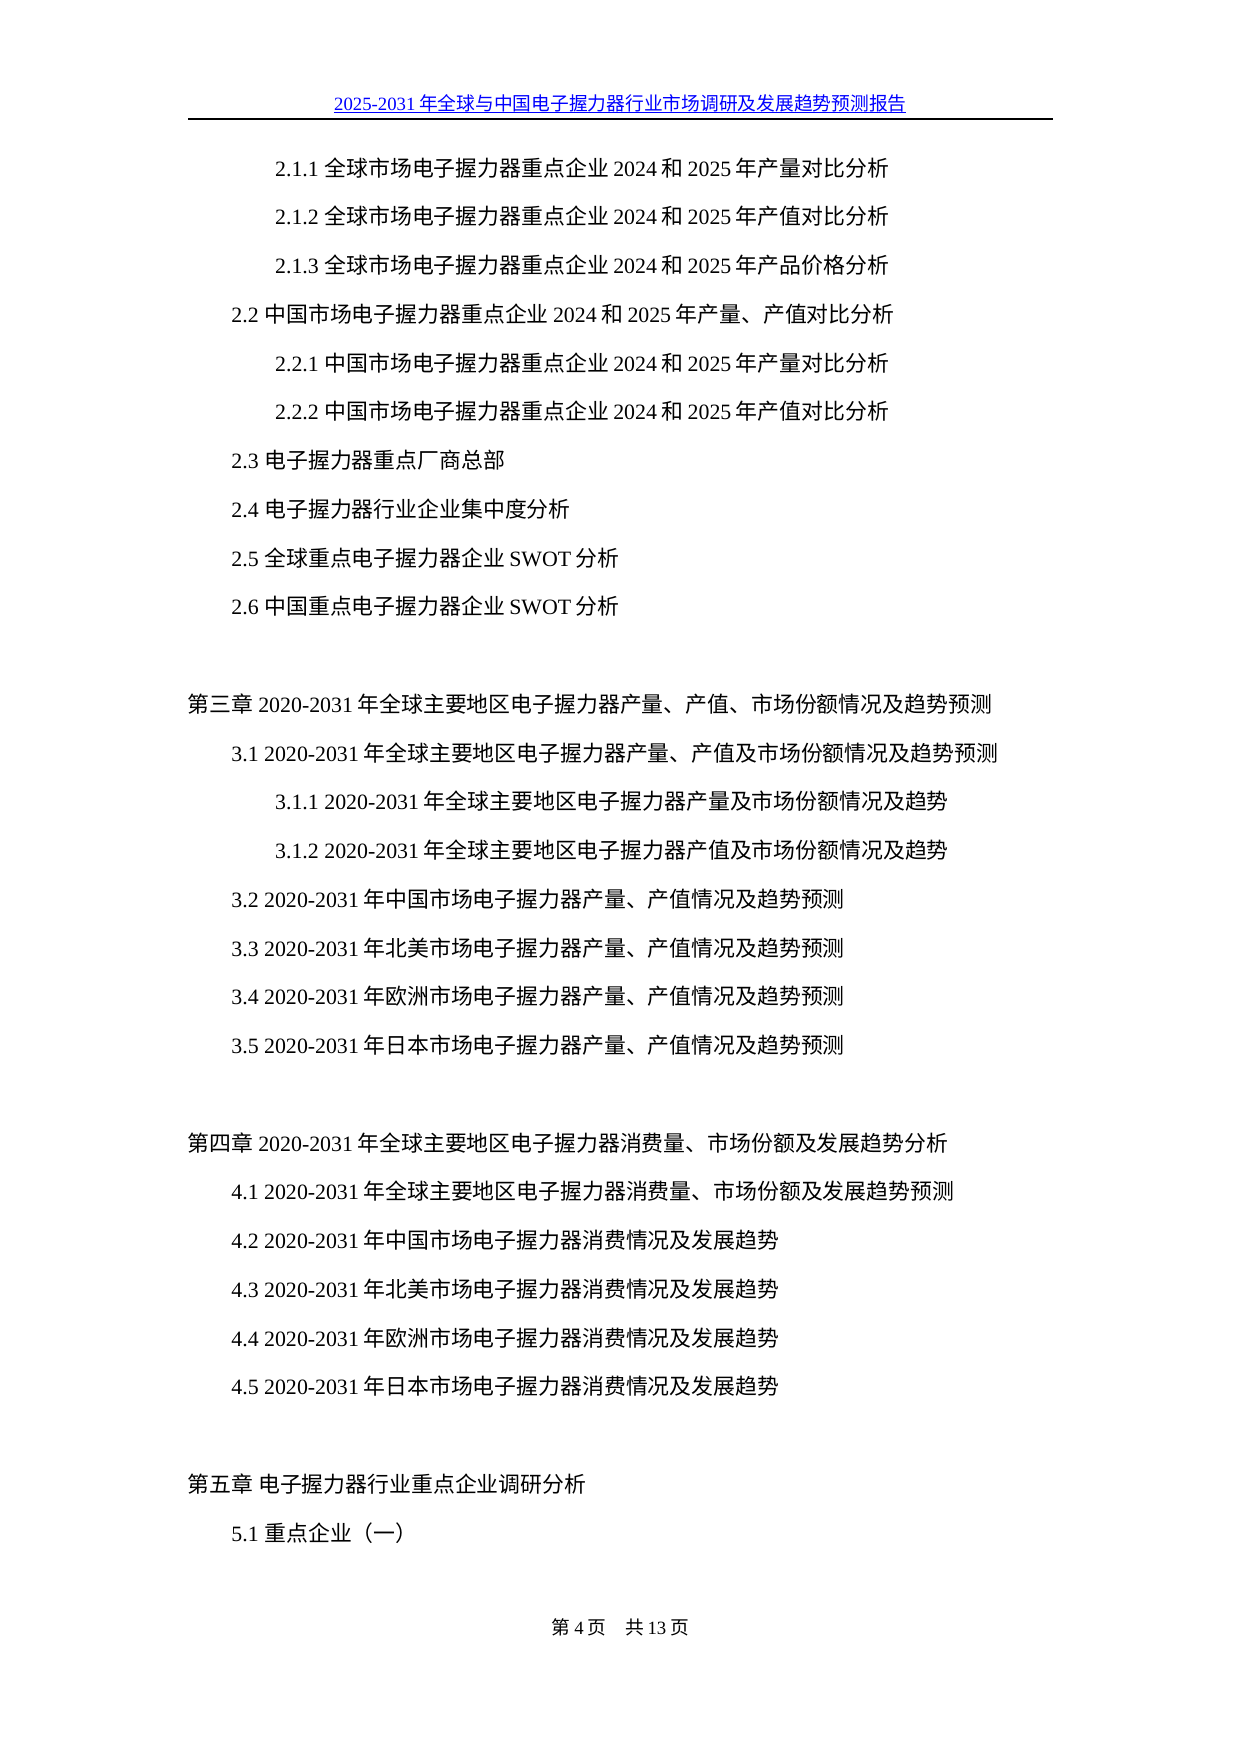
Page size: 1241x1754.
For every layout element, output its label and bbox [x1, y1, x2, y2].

text [187, 150, 1053, 1548]
